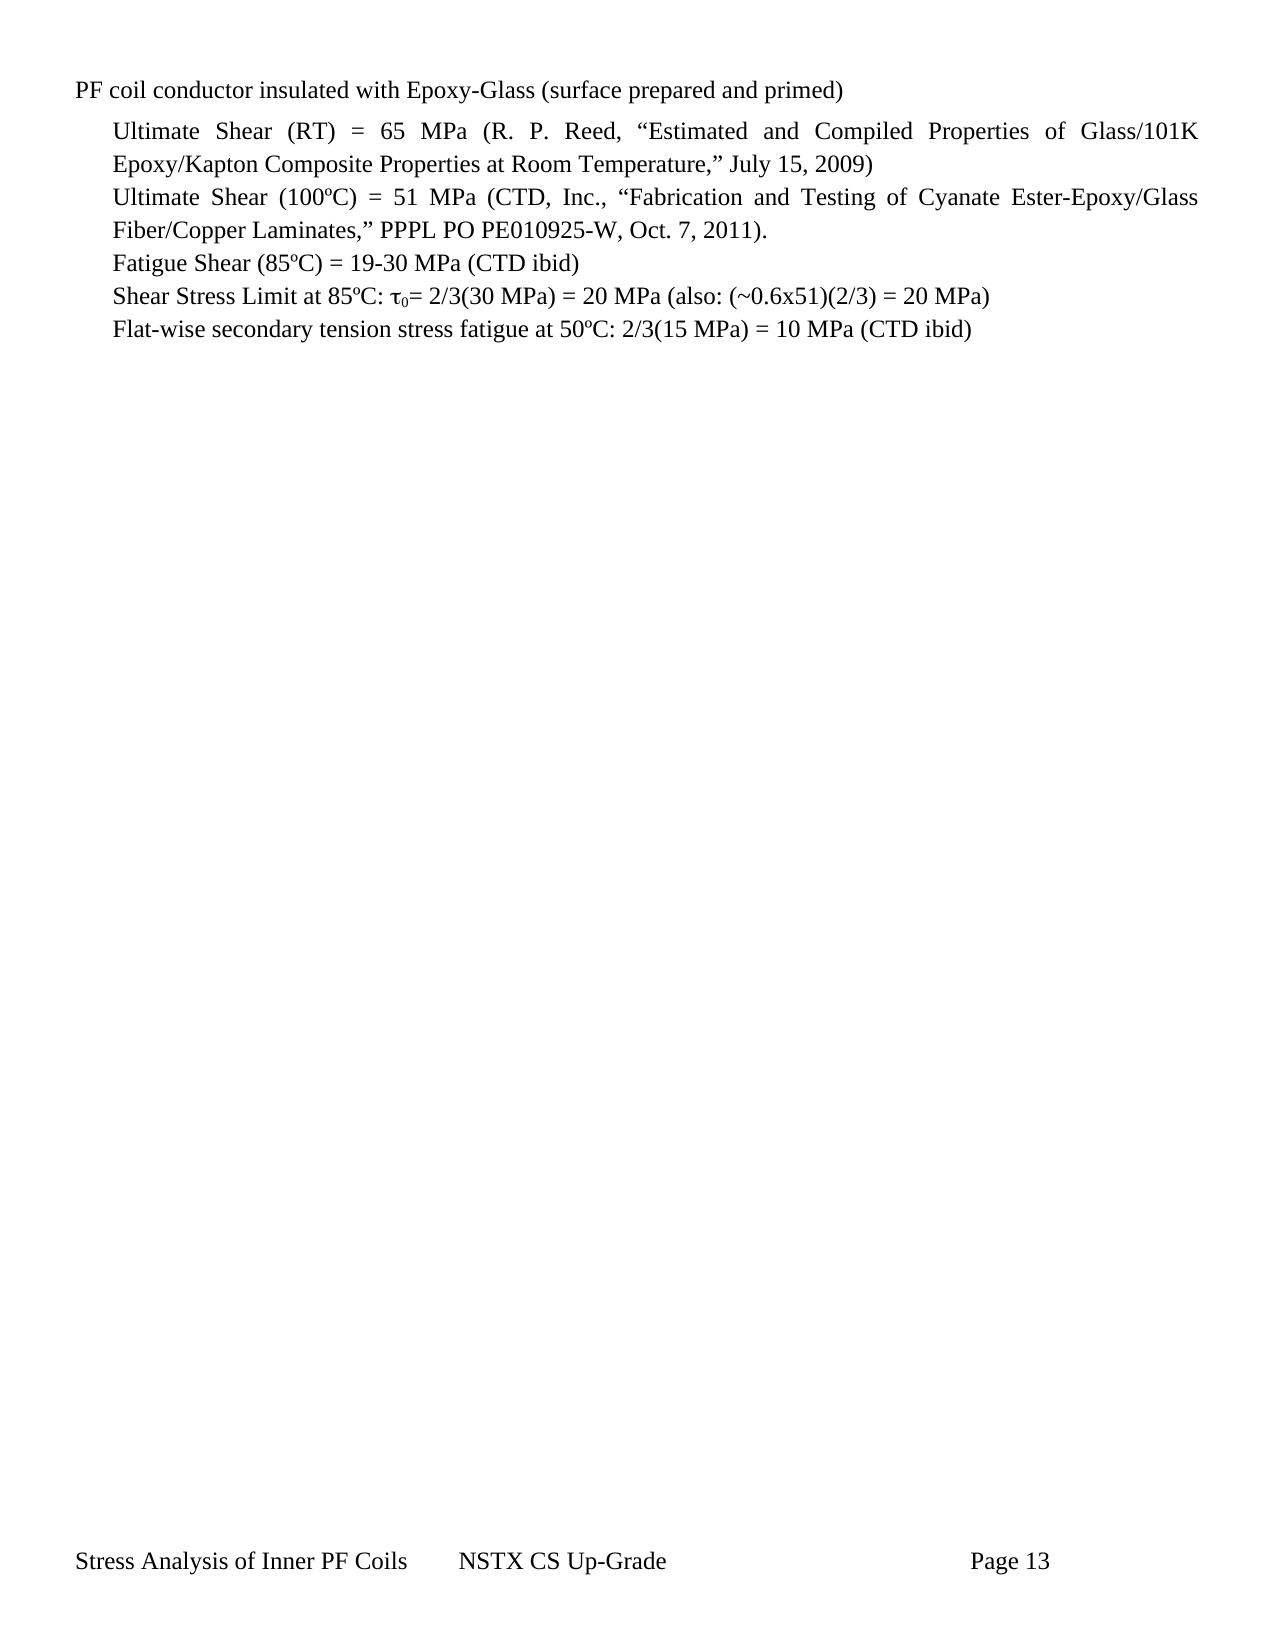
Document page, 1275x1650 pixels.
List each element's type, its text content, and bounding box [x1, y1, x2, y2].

text Ultimate Shear (100ºC) = 51 MPa (CTD, Inc., “Fabrication and Testing of Cyanate Ester-Epoxy/Glass Fiber/Copper Laminates,” PPPL PO PE010925-W, Oct. 7, 2011). [112, 182, 1200, 244]
text Shear Stress Limit at 85ºC: 0= 2/3(30 MPa) = 20 MPa (also: (~0.6x51)(2/3) = 20 MPa) [112, 281, 1200, 310]
text Ultimate Shear (RT) = 65 MPa (R. P. Reed, “Estimated and Compiled Properties of Glass/101K Epoxy/Kapton Composite Properties at Room Temperature,” July 15, 2009) [112, 116, 1200, 178]
text Fatigue Shear (85ºC) = 19-30 MPa (CTD ibid) [112, 248, 1200, 277]
text PF coil conductor insulated with Epoxy-Glass (surface prepared and primed) [75, 75, 1200, 104]
text Flat-wise secondary tension stress fatigue at 50ºC: 2/3(15 MPa) = 10 MPa (CTD ibid) [112, 314, 1200, 343]
